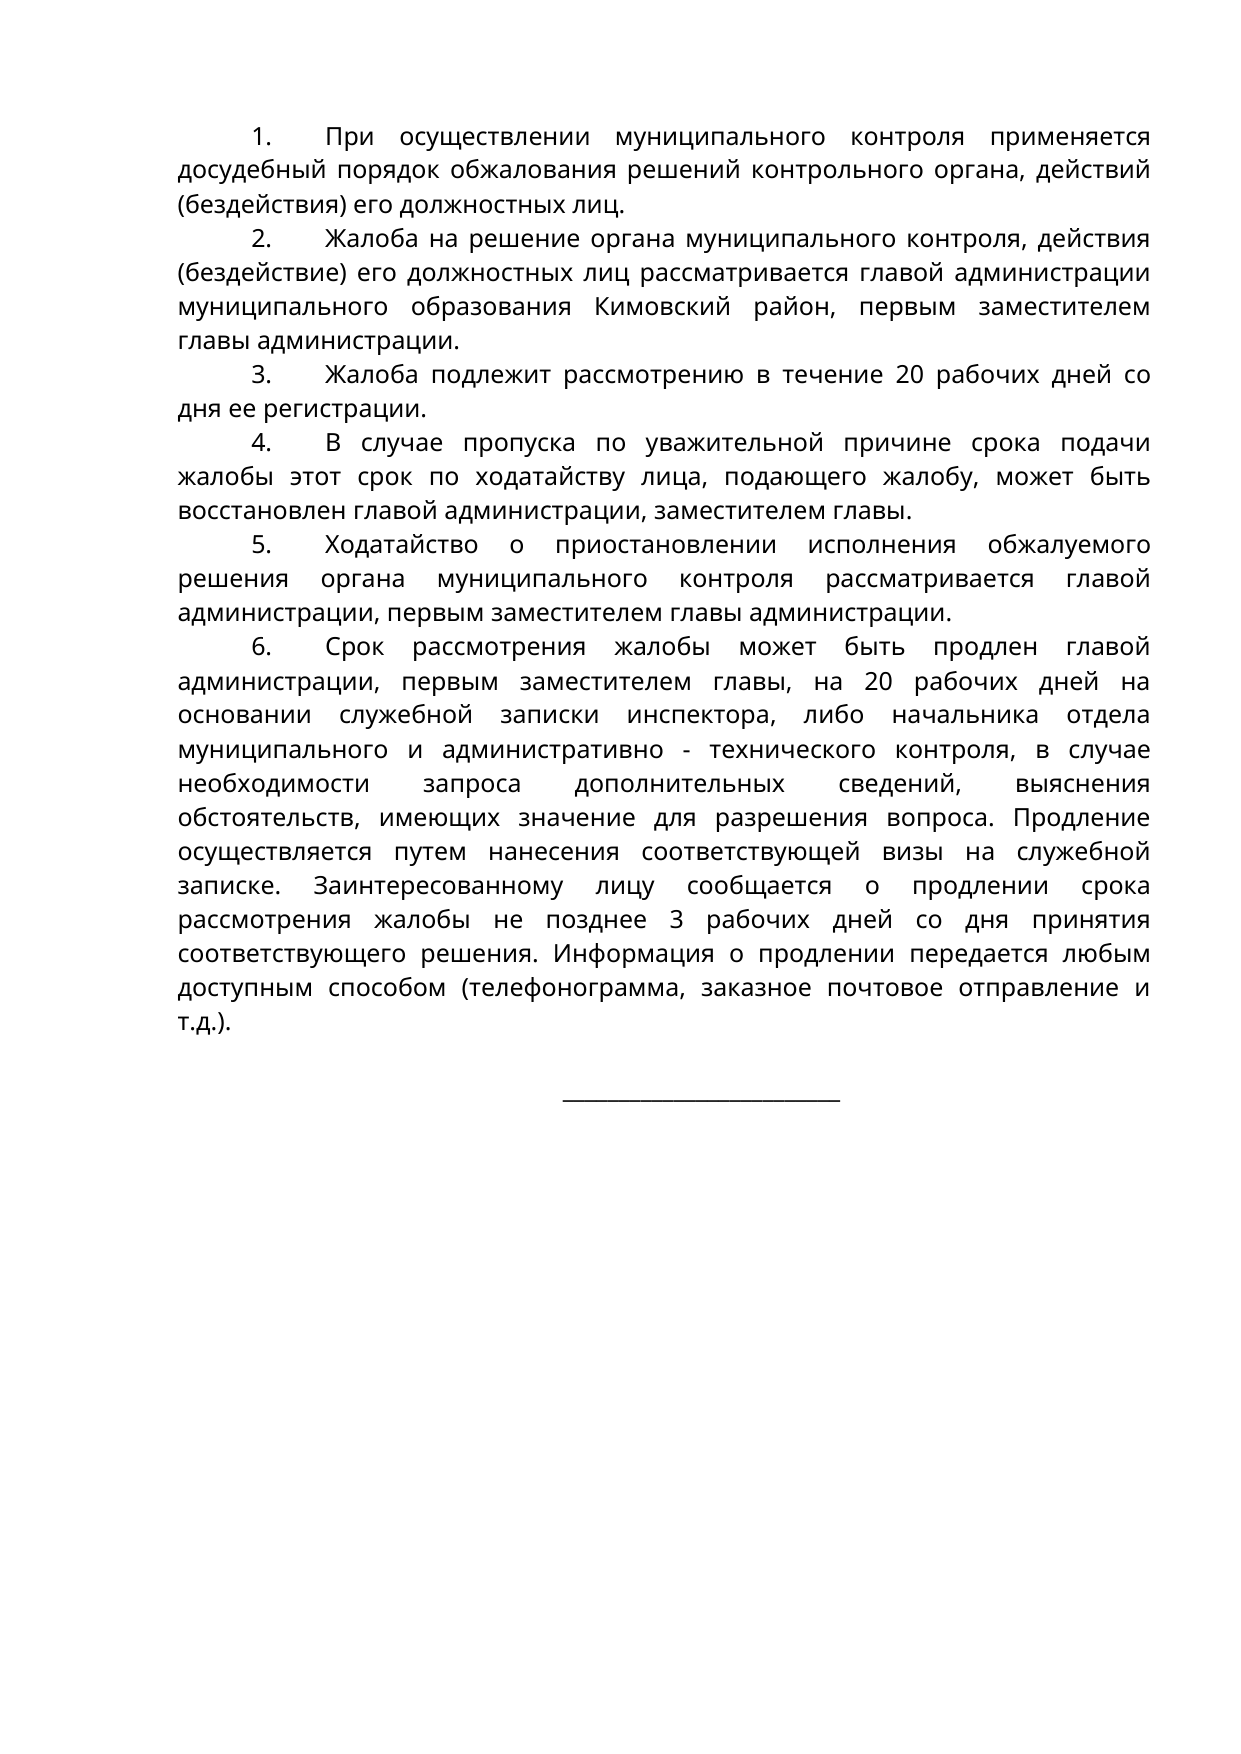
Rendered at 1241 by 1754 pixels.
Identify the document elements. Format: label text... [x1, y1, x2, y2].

list Ходатайство о приостановлении исполнения обжалуемого решения органа муниципального контроля рассматривается главой администрации, первым заместителем главы администрации. [177, 527, 1152, 629]
list В случае пропуска по уважительной причине срока подачи жалобы этот срок по ходатайству лица, подающего жалобу, может быть восстановлен главой администрации, заместителем главы. [177, 425, 1152, 527]
list Срок рассмотрения жалобы может быть продлен главой администрации, первым заместителем главы, на 20 рабочих дней на основании служебной записки инспектора, либо начальника отдела муниципального и административно - технического контроля, в случае необходимости запроса дополнительных сведений, выяснения обстоятельств, имеющих значение для разрешения вопроса. Продление осуществляется путем нанесения соответствующей визы на служебной записке. Заинтересованному лицу сообщается о продлении срока рассмотрения жалобы не позднее 3 рабочих дней со дня принятия соответствующего решения. Информация о продлении передается любым доступным способом (телефонограмма, заказное почтовое отправление и т.д.). [177, 629, 1152, 1038]
list Жалоба на решение органа муниципального контроля, действия (бездействие) его должностных лиц рассматривается главой администрации муниципального образования Кимовский район, первым заместителем главы администрации. [177, 220, 1152, 357]
list При осуществлении муниципального контроля применяется досудебный порядок обжалования решений контрольного органа, действий (бездействия) его должностных лиц. [177, 118, 1152, 220]
text _________________________ [177, 1072, 1152, 1106]
list Жалоба подлежит рассмотрению в течение 20 рабочих дней со дня ее регистрации. [177, 357, 1152, 425]
